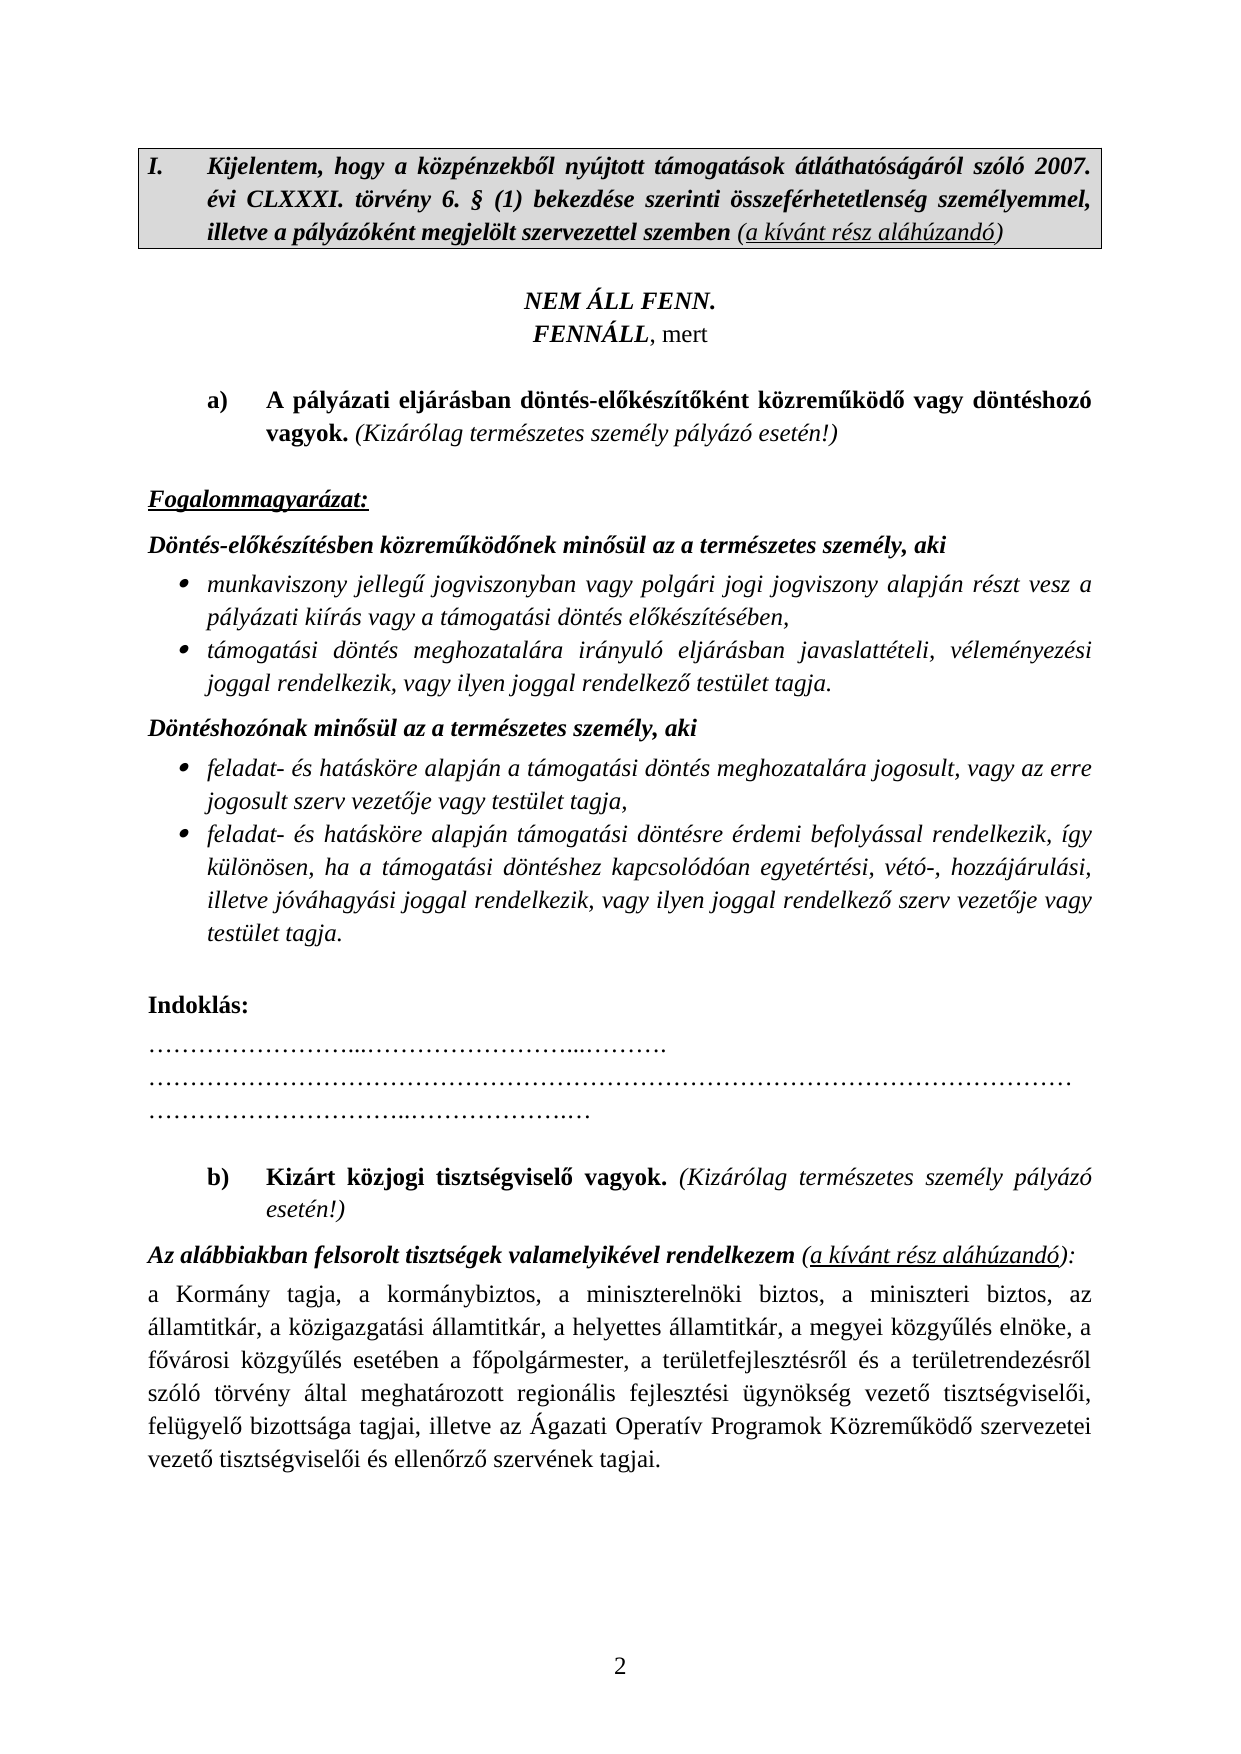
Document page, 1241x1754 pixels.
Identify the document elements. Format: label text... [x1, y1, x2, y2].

list feladat- és hatásköre alapján támogatási döntésre érdemi befolyással rendelkezik, így különösen, ha a támogatási döntéshez kapcsolódóan egyetértési, vétó-, hozzájárulási, illetve jóváhagyási joggal rendelkezik, vagy ilyen joggal rendelkező szerv vezetője vagy testület tagja. [177, 819, 1092, 947]
text Fogalommagyarázat: [148, 484, 1092, 513]
text a Kormány tagja, a kormánybiztos, a miniszterelnöki biztos, a miniszteri biztos, az államtitkár, a közigazgatási államtitkár, a helyettes államtitkár, a megyei közgyűlés elnöke, a fővárosi közgyűlés esetében a főpolgármester, a területfejlesztésről és a területrendezésről szóló törvény által meghatározott regionális fejlesztési ügynökség vezető tisztségviselői, felügyelő bizottsága tagjai, illetve az Ágazati Operatív Programok Közreműködő szervezetei vezető tisztségviselői és ellenőrző szervének tagjai. [148, 1279, 1092, 1473]
list feladat- és hatásköre alapján a támogatási döntés meghozatalára jogosult, vagy az erre jogosult szerv vezetője vagy testület tagja, [177, 753, 1092, 814]
text ……………………...……………………...……….……………………………………………………………………………………………………………………………..……………….… [148, 1029, 1092, 1124]
text NEM ÁLL FENN. [148, 286, 1092, 315]
list Kijelentem, hogy a közpénzekből nyújtott támogatások átláthatóságáról szóló 2007. évi CLXXXI. törvény 6. § (1) bekezdése szerinti összeférhetetlenség személyemmel, illetve a pályázóként megjelölt szervezettel szemben (a kívánt rész aláhúzandó) [139, 149, 1101, 248]
text Döntés-előkészítésben közreműködőnek minősül az a természetes személy, aki [148, 530, 1092, 558]
list munkaviszony jellegű jogviszonyban vagy polgári jogi jogviszony alapján részt vesz a pályázati kiírás vagy a támogatási döntés előkészítésében, [177, 569, 1092, 631]
text Indoklás: [148, 990, 1092, 1019]
list Kizárt közjogi tisztségviselő vagyok. (Kizárólag természetes személy pályázó esetén!) [207, 1162, 1092, 1223]
text Az alábbiakban felsorolt tisztségek valamelyikével rendelkezem (a kívánt rész aláhúzandó): [148, 1240, 1092, 1269]
list A pályázati eljárásban döntés-előkészítőként közreműködő vagy döntéshozó vagyok. (Kizárólag természetes személy pályázó esetén!) [207, 385, 1092, 447]
list támogatási döntés meghozatalára irányuló eljárásban javaslattételi, véleményezési joggal rendelkezik, vagy ilyen joggal rendelkező testület tagja. [177, 635, 1092, 697]
text Döntéshozónak minősül az a természetes személy, aki [148, 713, 1092, 742]
text FENNÁLL, mert [148, 319, 1092, 348]
